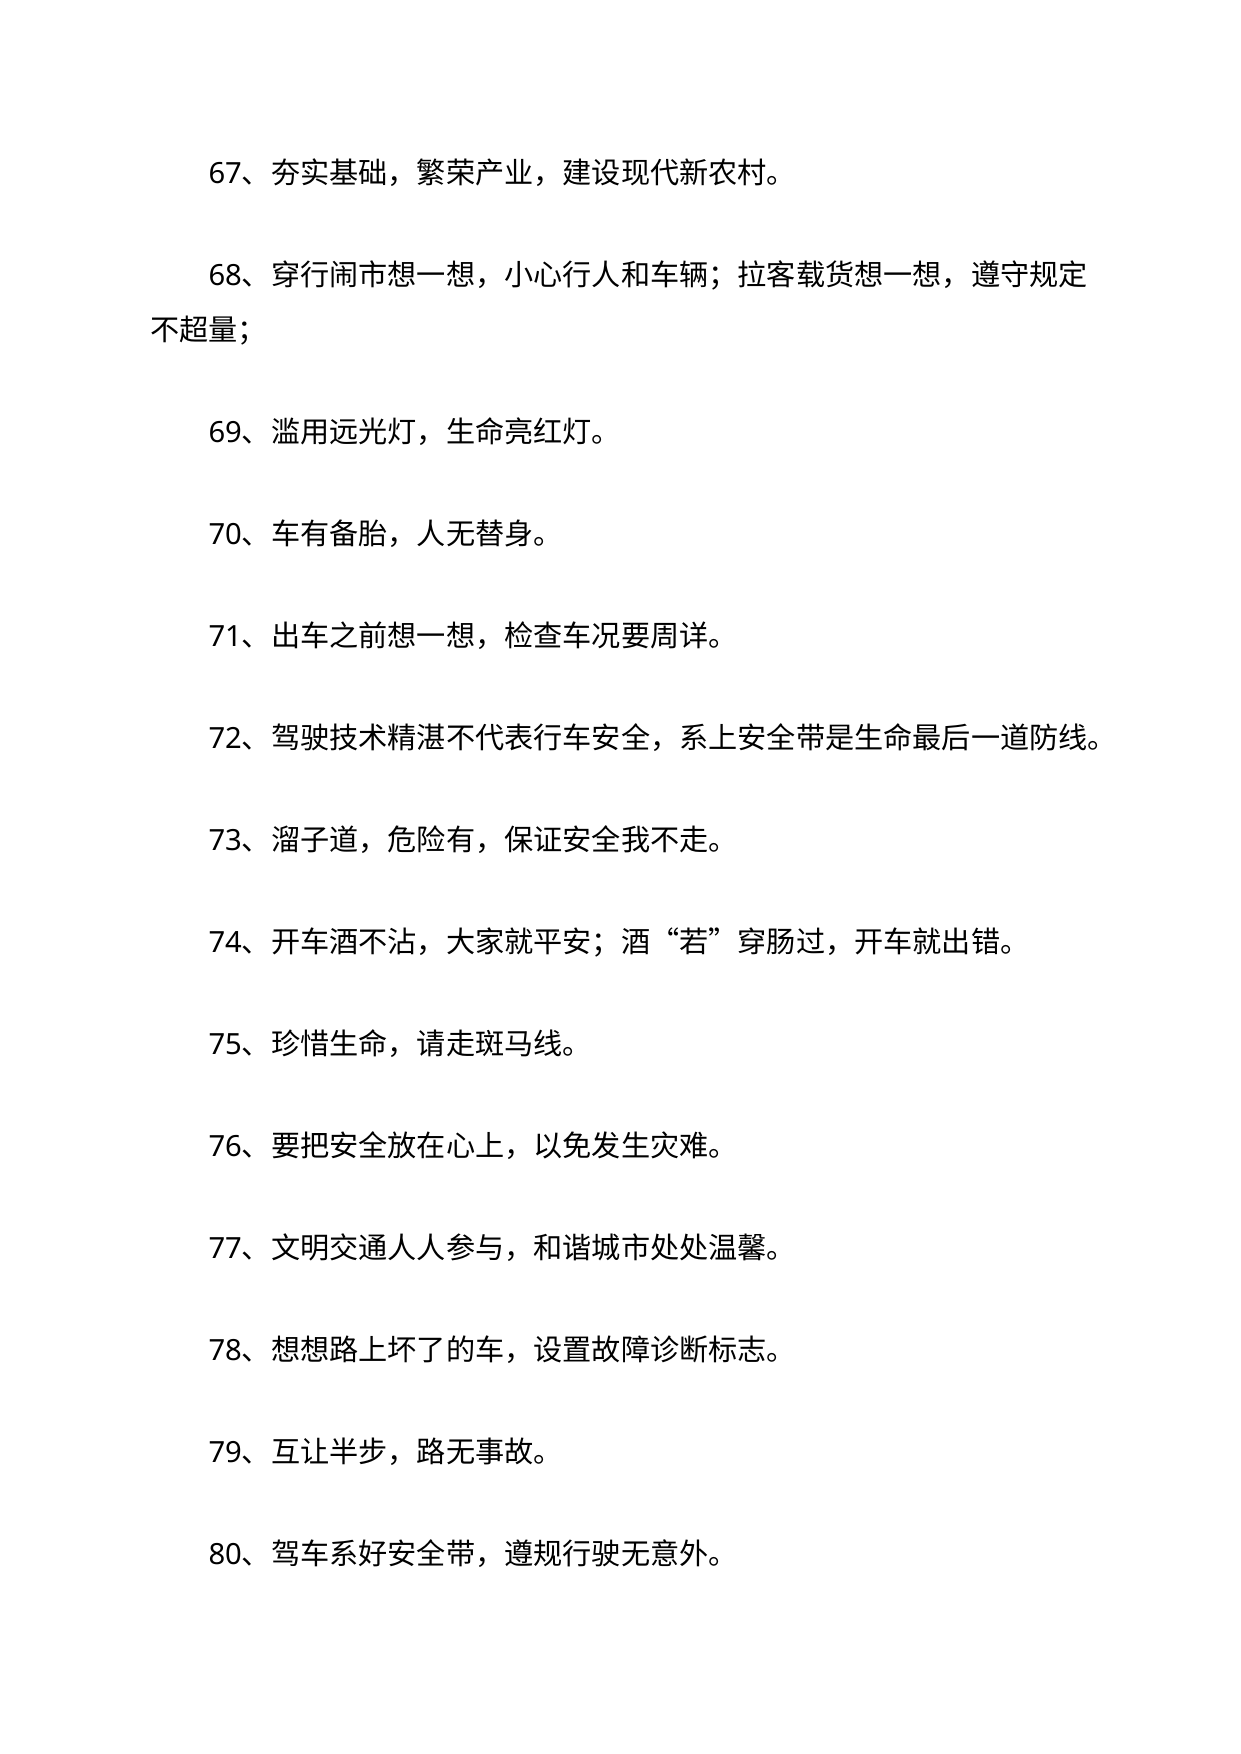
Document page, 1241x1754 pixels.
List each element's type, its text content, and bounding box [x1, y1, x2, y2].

text 69、滥用远光灯，生命亮红灯。 [150, 409, 1090, 451]
text 76、要把安全放在心上，以免发生灾难。 [150, 1123, 1090, 1165]
text 78、想想路上坏了的车，设置故障诊断标志。 [150, 1327, 1090, 1369]
text 72、驾驶技术精湛不代表行车安全，系上安全带是生命最后一道防线。 [150, 715, 1090, 757]
text 74、开车酒不沾，大家就平安；酒“若”穿肠过，开车就出错。 [150, 919, 1090, 961]
text 79、互让半步，路无事故。 [150, 1428, 1090, 1471]
text 75、珍惜生命，请走斑马线。 [150, 1021, 1090, 1063]
text 70、车有备胎，人无替身。 [150, 511, 1090, 553]
text 77、文明交通人人参与，和谐城市处处温馨。 [150, 1224, 1090, 1267]
text 67、夯实基础，繁荣产业，建设现代新农村。 [150, 150, 1090, 192]
text 68、穿行闹市想一想，小心行人和车辆；拉客载货想一想，遵守规定不超量； [150, 252, 1090, 349]
text 80、驾车系好安全带，遵规行驶无意外。 [150, 1531, 1090, 1573]
text 71、出车之前想一想，检查车况要周详。 [150, 613, 1090, 655]
text 73、溜子道，危险有，保证安全我不走。 [150, 817, 1090, 859]
